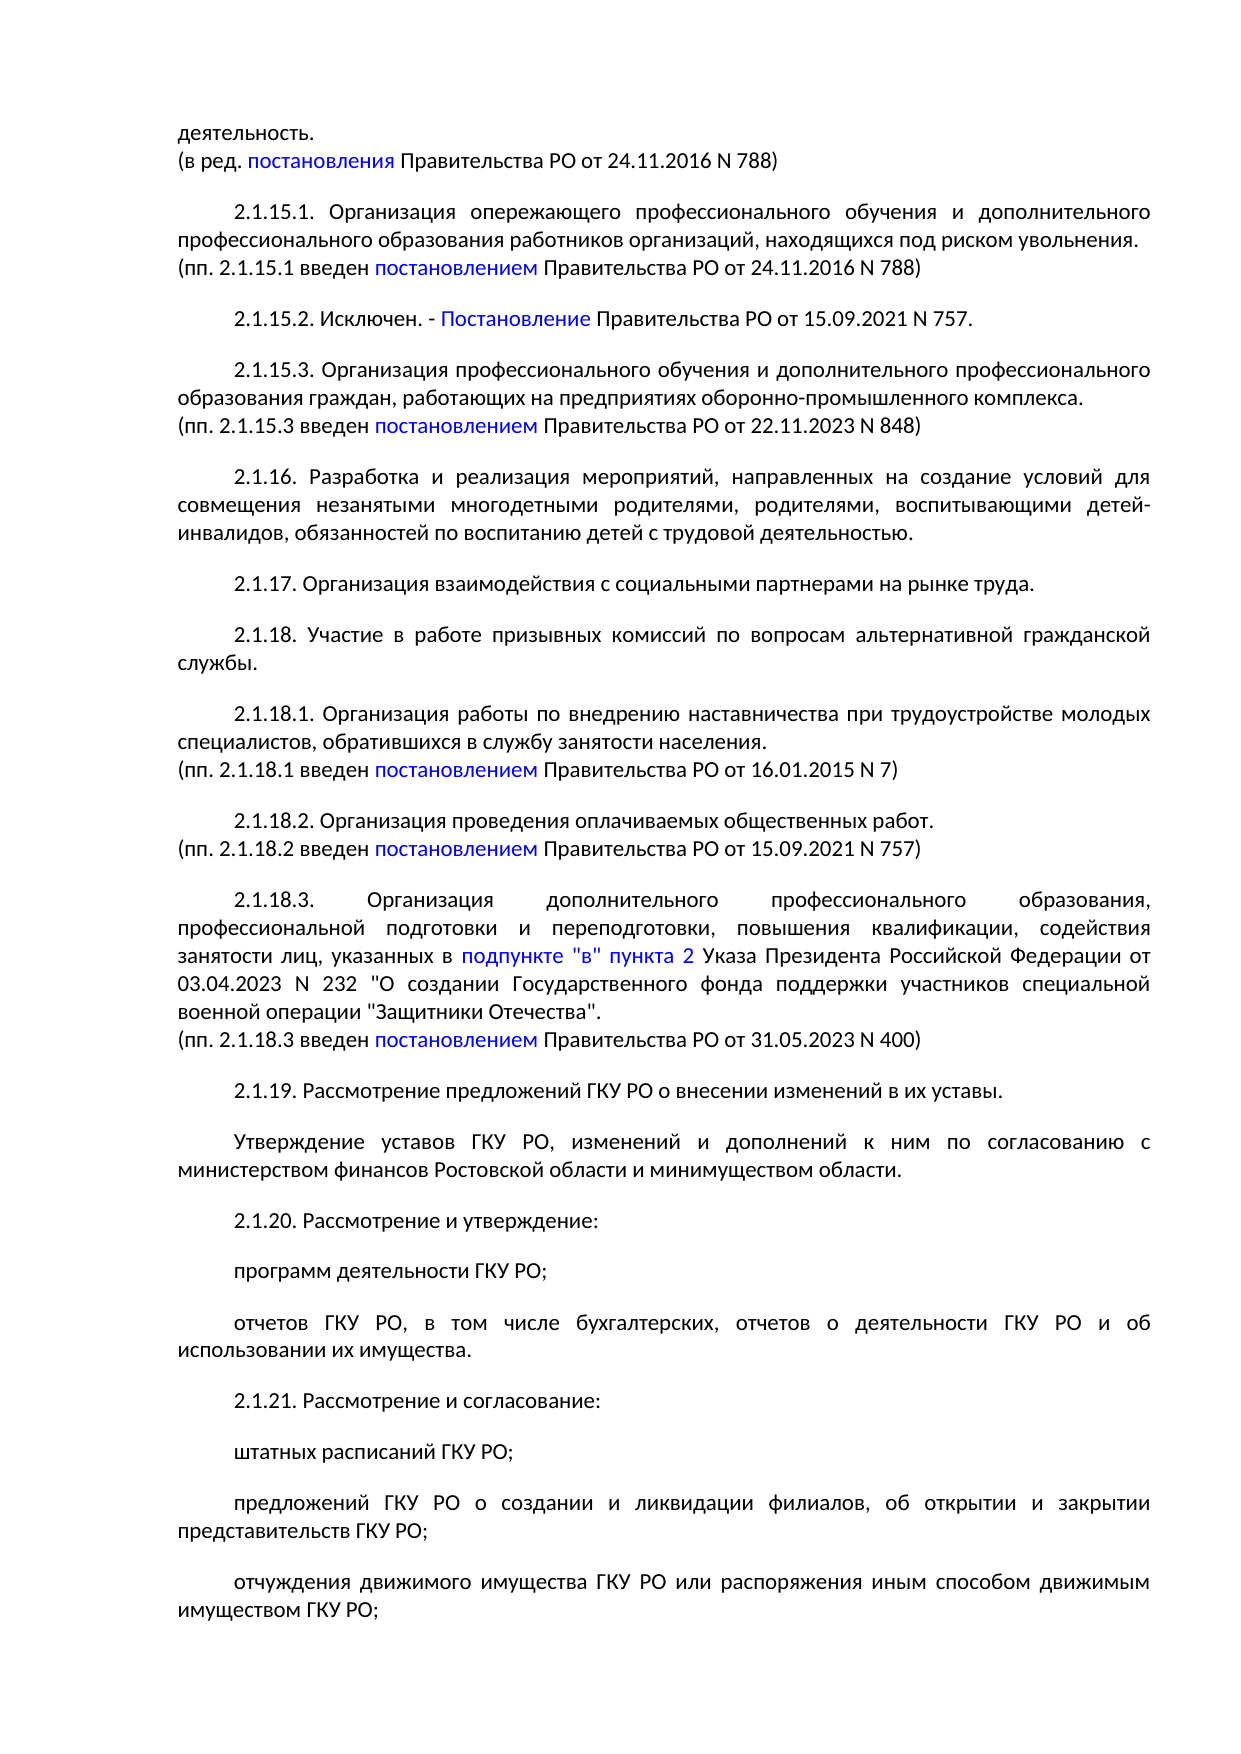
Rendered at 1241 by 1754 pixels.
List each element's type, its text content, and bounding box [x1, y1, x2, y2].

text 2.1.18.1. Организация работы по внедрению наставничества при трудоустройстве молодых специалистов, обратившихся в службу занятости населения. [177, 699, 1152, 755]
text (пп. 2.1.18.1 введен постановлением Правительства РО от 16.01.2015 N 7) [177, 755, 1152, 783]
text отчуждения движимого имущества ГКУ РО или распоряжения иным способом движимым имуществом ГКУ РО; [177, 1567, 1152, 1623]
text программ деятельности ГКУ РО; [177, 1257, 1152, 1285]
text 2.1.19. Рассмотрение предложений ГКУ РО о внесении изменений в их уставы. [177, 1076, 1152, 1104]
text 2.1.16. Разработка и реализация мероприятий, направленных на создание условий для совмещения незанятыми многодетными родителями, родителями, воспитывающими детей-инвалидов, обязанностей по воспитанию детей с трудовой деятельностью. [177, 462, 1152, 546]
text 2.1.15.2. Исключен. - Постановление Правительства РО от 15.09.2021 N 757. [177, 304, 1152, 332]
text (в ред. постановления Правительства РО от 24.11.2016 N 788) [177, 146, 1152, 174]
text (пп. 2.1.18.2 введен постановлением Правительства РО от 15.09.2021 N 757) [177, 834, 1152, 862]
text штатных расписаний ГКУ РО; [177, 1437, 1152, 1466]
text 2.1.18.3. Организация дополнительного профессионального образования, профессиональной подготовки и переподготовки, повышения квалификации, содействия занятости лиц, указанных в подпункте "в" пункта 2 Указа Президента Российской Федерации от 03.04.2023 N 232 "О создании Государственного фонда поддержки участников специальной военной операции "Защитники Отечества". [177, 885, 1152, 1025]
text отчетов ГКУ РО, в том числе бухгалтерских, отчетов о деятельности ГКУ РО и об использовании их имущества. [177, 1308, 1152, 1364]
text (пп. 2.1.15.3 введен постановлением Правительства РО от 22.11.2023 N 848) [177, 411, 1152, 439]
text 2.1.20. Рассмотрение и утверждение: [177, 1206, 1152, 1234]
text 2.1.21. Рассмотрение и согласование: [177, 1387, 1152, 1414]
text Утверждение уставов ГКУ РО, изменений и дополнений к ним по согласованию с министерством финансов Ростовской области и минимуществом области. [177, 1127, 1152, 1183]
text 2.1.15.1. Организация опережающего профессионального обучения и дополнительного профессионального образования работников организаций, находящихся под риском увольнения. [177, 197, 1152, 253]
text 2.1.17. Организация взаимодействия с социальными партнерами на рынке труда. [177, 569, 1152, 597]
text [177, 118, 1152, 146]
text (пп. 2.1.18.3 введен постановлением Правительства РО от 31.05.2023 N 400) [177, 1025, 1152, 1053]
text (пп. 2.1.15.1 введен постановлением Правительства РО от 24.11.2016 N 788) [177, 253, 1152, 281]
text 2.1.18. Участие в работе призывных комиссий по вопросам альтернативной гражданской службы. [177, 620, 1152, 676]
text 2.1.18.2. Организация проведения оплачиваемых общественных работ. [177, 806, 1152, 834]
text 2.1.15.3. Организация профессионального обучения и дополнительного профессионального образования граждан, работающих на предприятиях оборонно-промышленного комплекса. [177, 355, 1152, 411]
text предложений ГКУ РО о создании и ликвидации филиалов, об открытии и закрытии представительств ГКУ РО; [177, 1488, 1152, 1544]
